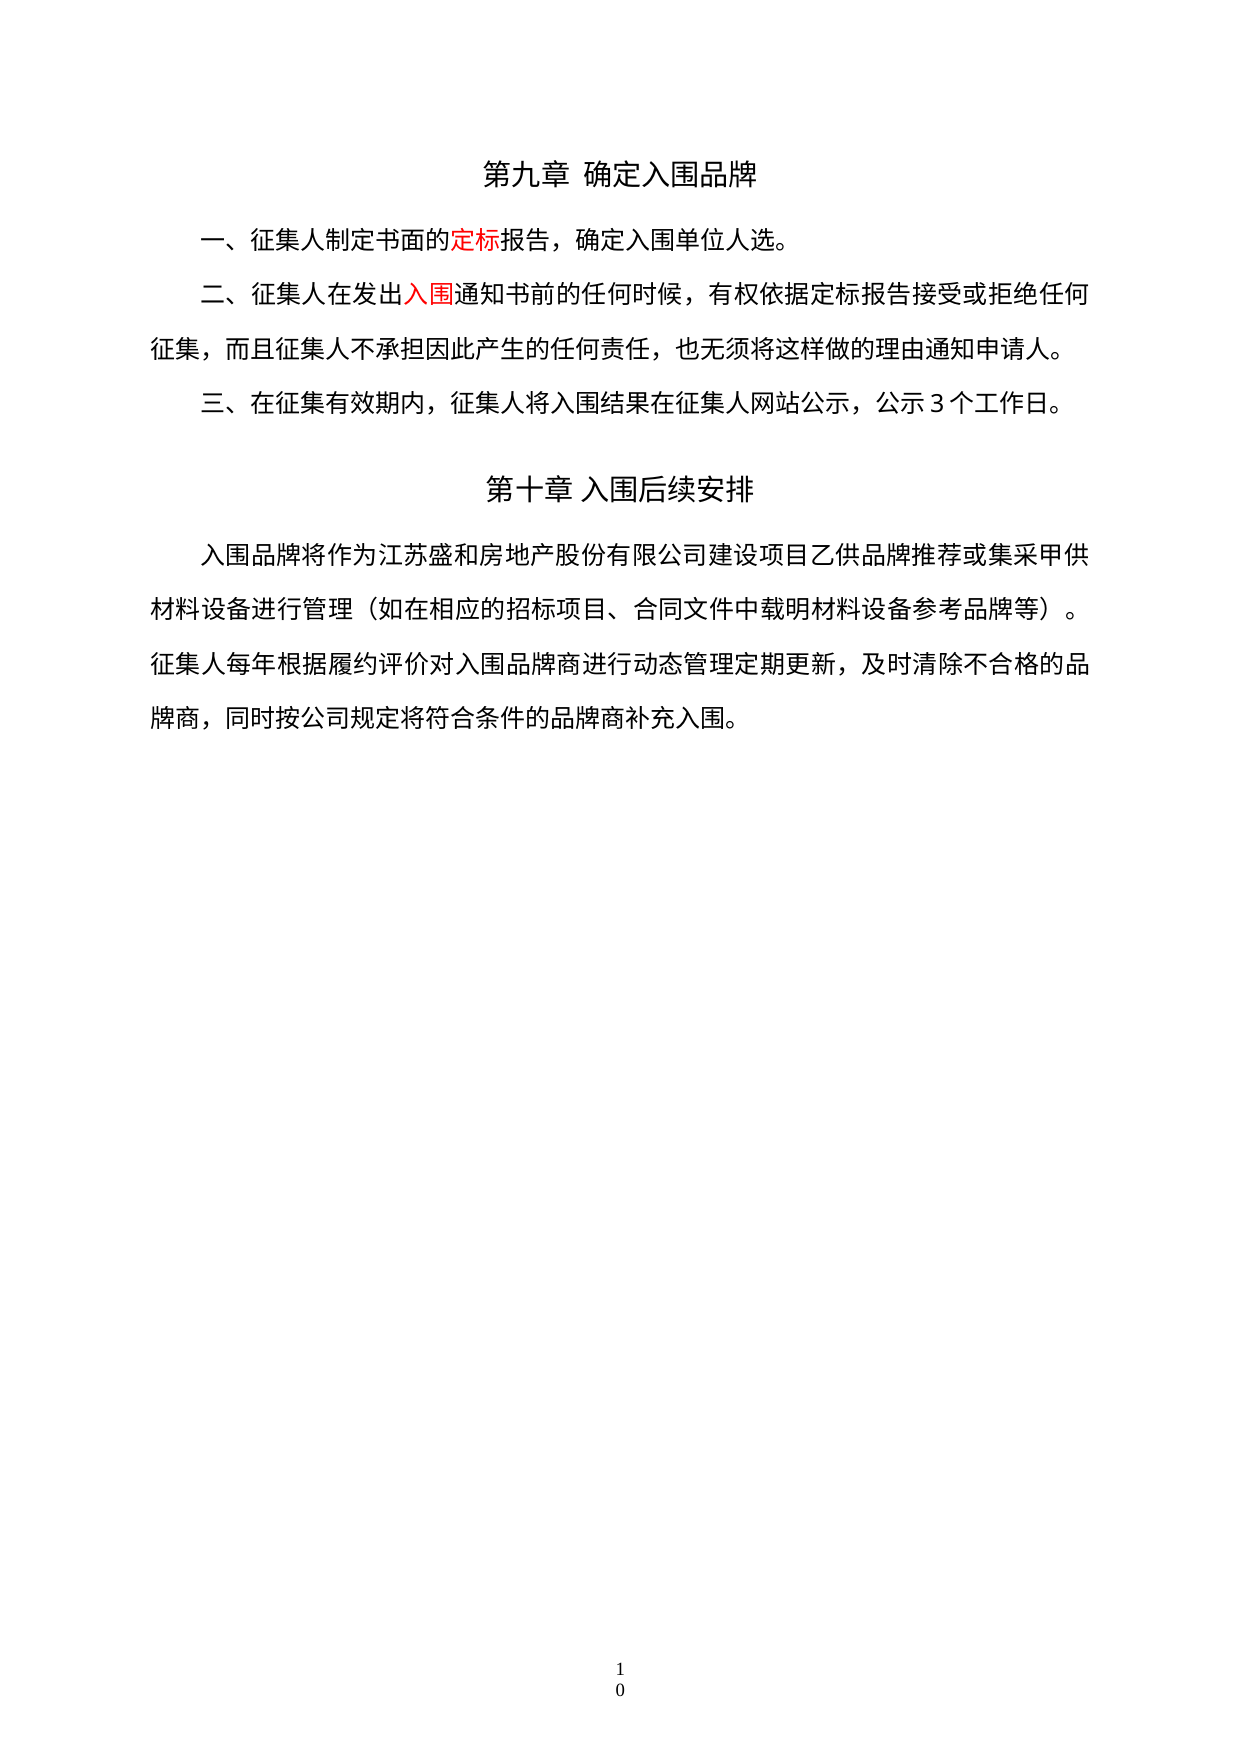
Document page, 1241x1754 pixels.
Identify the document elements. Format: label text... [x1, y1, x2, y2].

subtitle 第十章 入围后续安排 [150, 465, 1090, 508]
subtitle 第九章 确定入围品牌 [150, 150, 1090, 193]
text 入围品牌将作为江苏盛和房地产股份有限公司建设项目乙供品牌推荐或集采甲供材料设备进行管理（如在相应的招标项目、合同文件中载明材料设备参考品牌等）。征集人每年根据履约评价对入围品牌商进行动态管理定期更新，及时清除不合格的品牌商，同时按公司规定将符合条件的品牌商补充入围。 [150, 535, 1090, 735]
text 一、征集人制定书面的定标报告，确定入围单位人选。 [150, 220, 1090, 257]
text 二、征集人在发出入围通知书前的任何时候，有权依据定标报告接受或拒绝任何征集，而且征集人不承担因此产生的任何责任，也无须将这样做的理由通知申请人。 [150, 275, 1090, 365]
text 三、在征集有效期内，征集人将入围结果在征集人网站公示，公示3个工作日。 [150, 383, 1090, 420]
